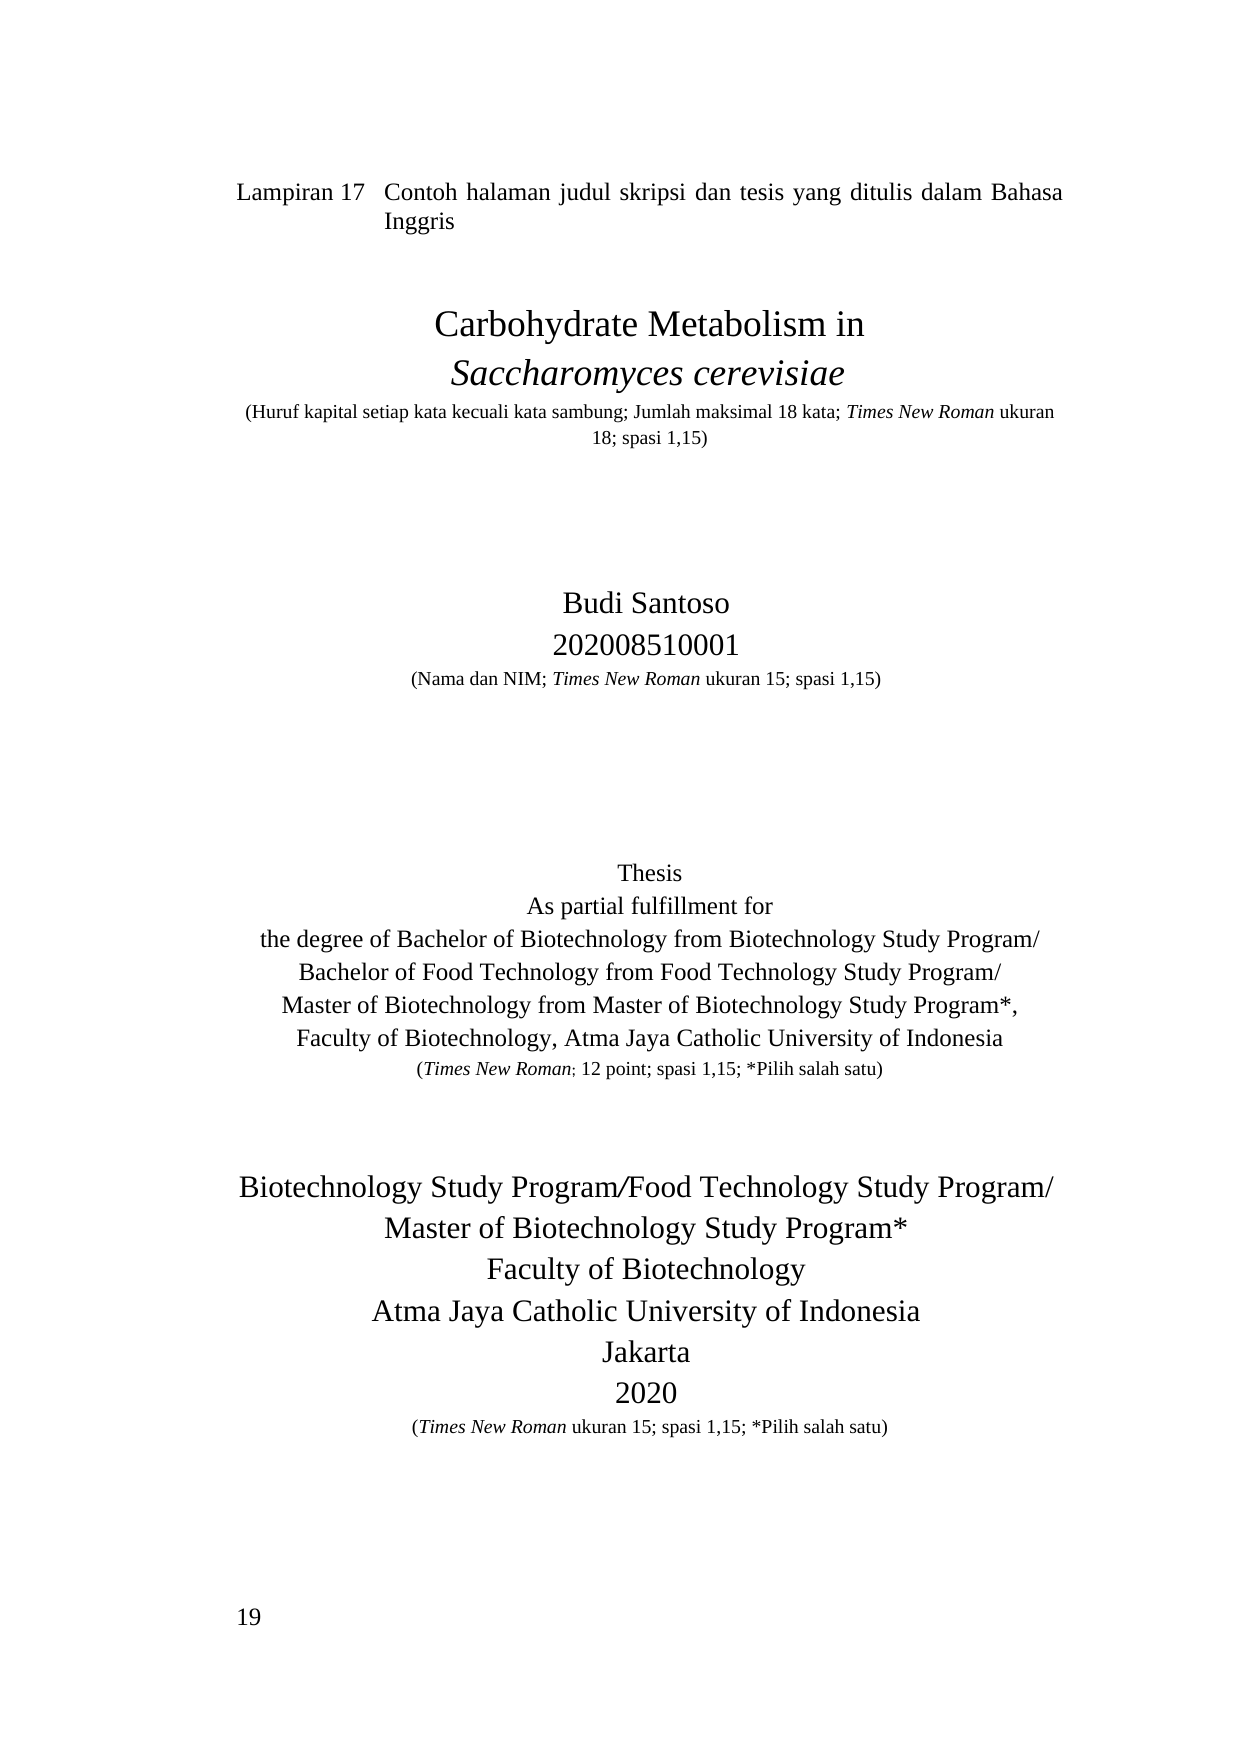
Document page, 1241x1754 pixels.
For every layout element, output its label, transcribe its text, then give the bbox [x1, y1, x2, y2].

text 202008510001 [236, 626, 1056, 662]
text (Times New Roman ukuran 15; spasi 1,15; *Pilih salah satu) [236, 1416, 1063, 1438]
text Thesis [236, 858, 1063, 887]
text (Huruf kapital setiap kata kecuali kata sambung; Jumlah maksimal 18 kata; Times New Roman ukuran 18; spasi 1,15) [236, 400, 1063, 449]
text the degree of Bachelor of Biotechnology from Biotechnology Study Program/ [236, 924, 1063, 953]
text Faculty of Biotechnology [236, 1251, 1056, 1286]
text Carbohydrate Metabolism in Saccharomyces cerevisiae [236, 301, 1063, 394]
text As partial fulfillment for [236, 891, 1063, 920]
text (Times New Roman; 12 point; spasi 1,15; *Pilih salah satu) [236, 1056, 1063, 1079]
text Jakarta [236, 1333, 1056, 1369]
subtitle (Nama dan NIM; Times New Roman ukuran 15; spasi 1,15) [236, 667, 1056, 690]
text Budi Santoso [236, 584, 1056, 621]
text Lampiran 17 Contoh halaman judul skripsi dan tesis yang ditulis dalam Bahasa Inggris [236, 177, 1063, 235]
text Bachelor of Food Technology from Food Technology Study Program/ [236, 957, 1063, 986]
text Biotechnology Study Program/Food Technology Study Program/ Master of Biotechnology Study Program* [236, 1168, 1056, 1245]
text Faculty of Biotechnology, Atma Jaya Catholic University of Indonesia [236, 1023, 1063, 1052]
text Atma Jaya Catholic University of Indonesia [236, 1292, 1056, 1328]
text 2020 [236, 1374, 1056, 1410]
text Master of Biotechnology from Master of Biotechnology Study Program*, [236, 990, 1063, 1019]
